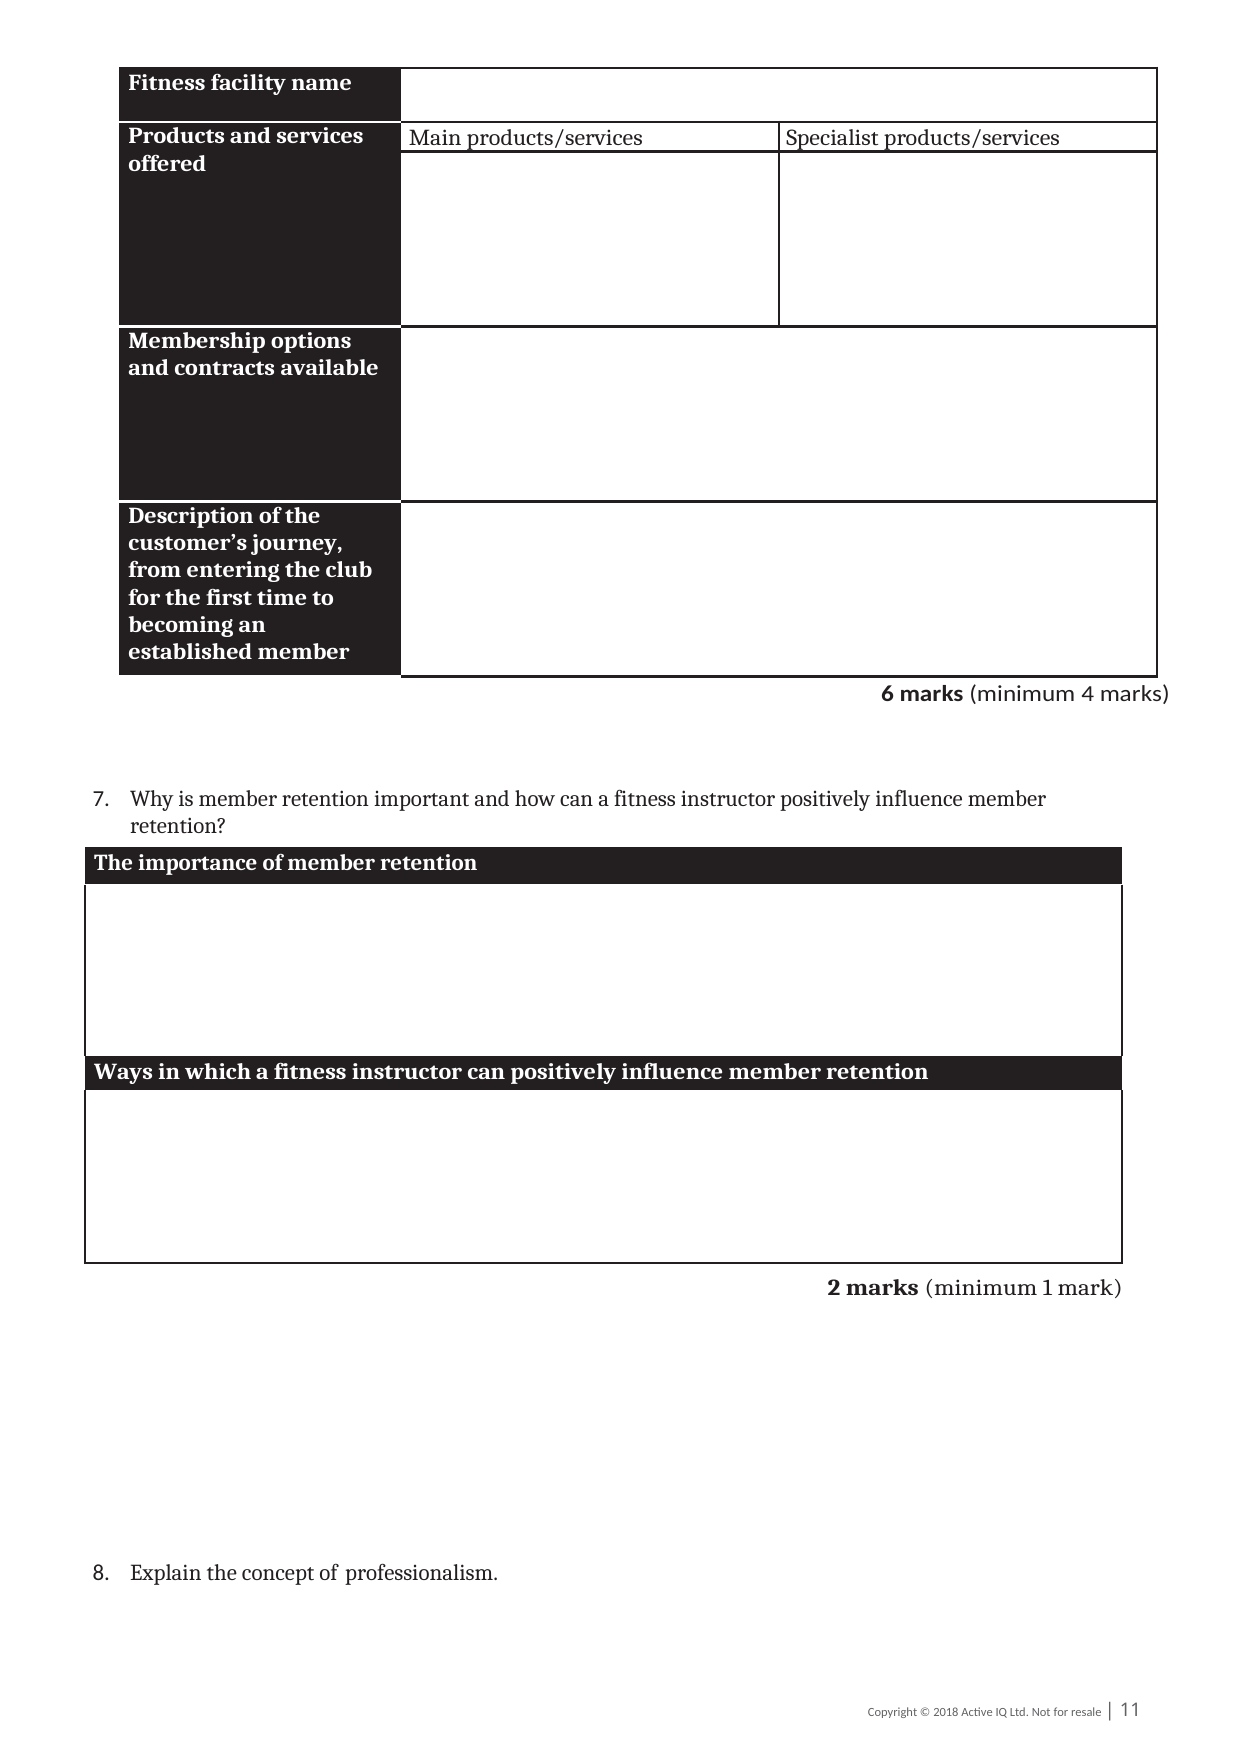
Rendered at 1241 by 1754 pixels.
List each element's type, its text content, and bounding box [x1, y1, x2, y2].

table_cell Description of the customer’s journey, from entering the club for the first time to becoming an established member [119, 503, 401, 675]
list Why is member retention important and how can a fitness instructor positively influence member retention? [92, 784, 1122, 839]
table_cell [401, 328, 1156, 500]
table_cell [401, 153, 778, 325]
text 2 marks (minimum 1 mark) [71, 1274, 1122, 1301]
list Explain the concept of professionalism. [92, 1558, 1169, 1586]
text 6 marks (minimum 4 marks) [73, 679, 1169, 707]
table_cell Specialist products/services [780, 123, 1156, 150]
table_cell [86, 1090, 1121, 1262]
table_cell Main products/services [401, 123, 778, 150]
table_cell Products and services offered [119, 123, 401, 325]
table_cell [780, 153, 1156, 325]
table_header [401, 69, 1156, 121]
table_cell [86, 885, 1121, 1056]
table_cell Membership options and contracts available [119, 328, 401, 500]
table_header The importance of member retention [85, 847, 1122, 884]
table_cell Ways in which a fitness instructor can positively influence member retention [85, 1056, 1122, 1090]
table_cell [401, 503, 1156, 675]
table_header Fitness facility name [119, 67, 401, 121]
